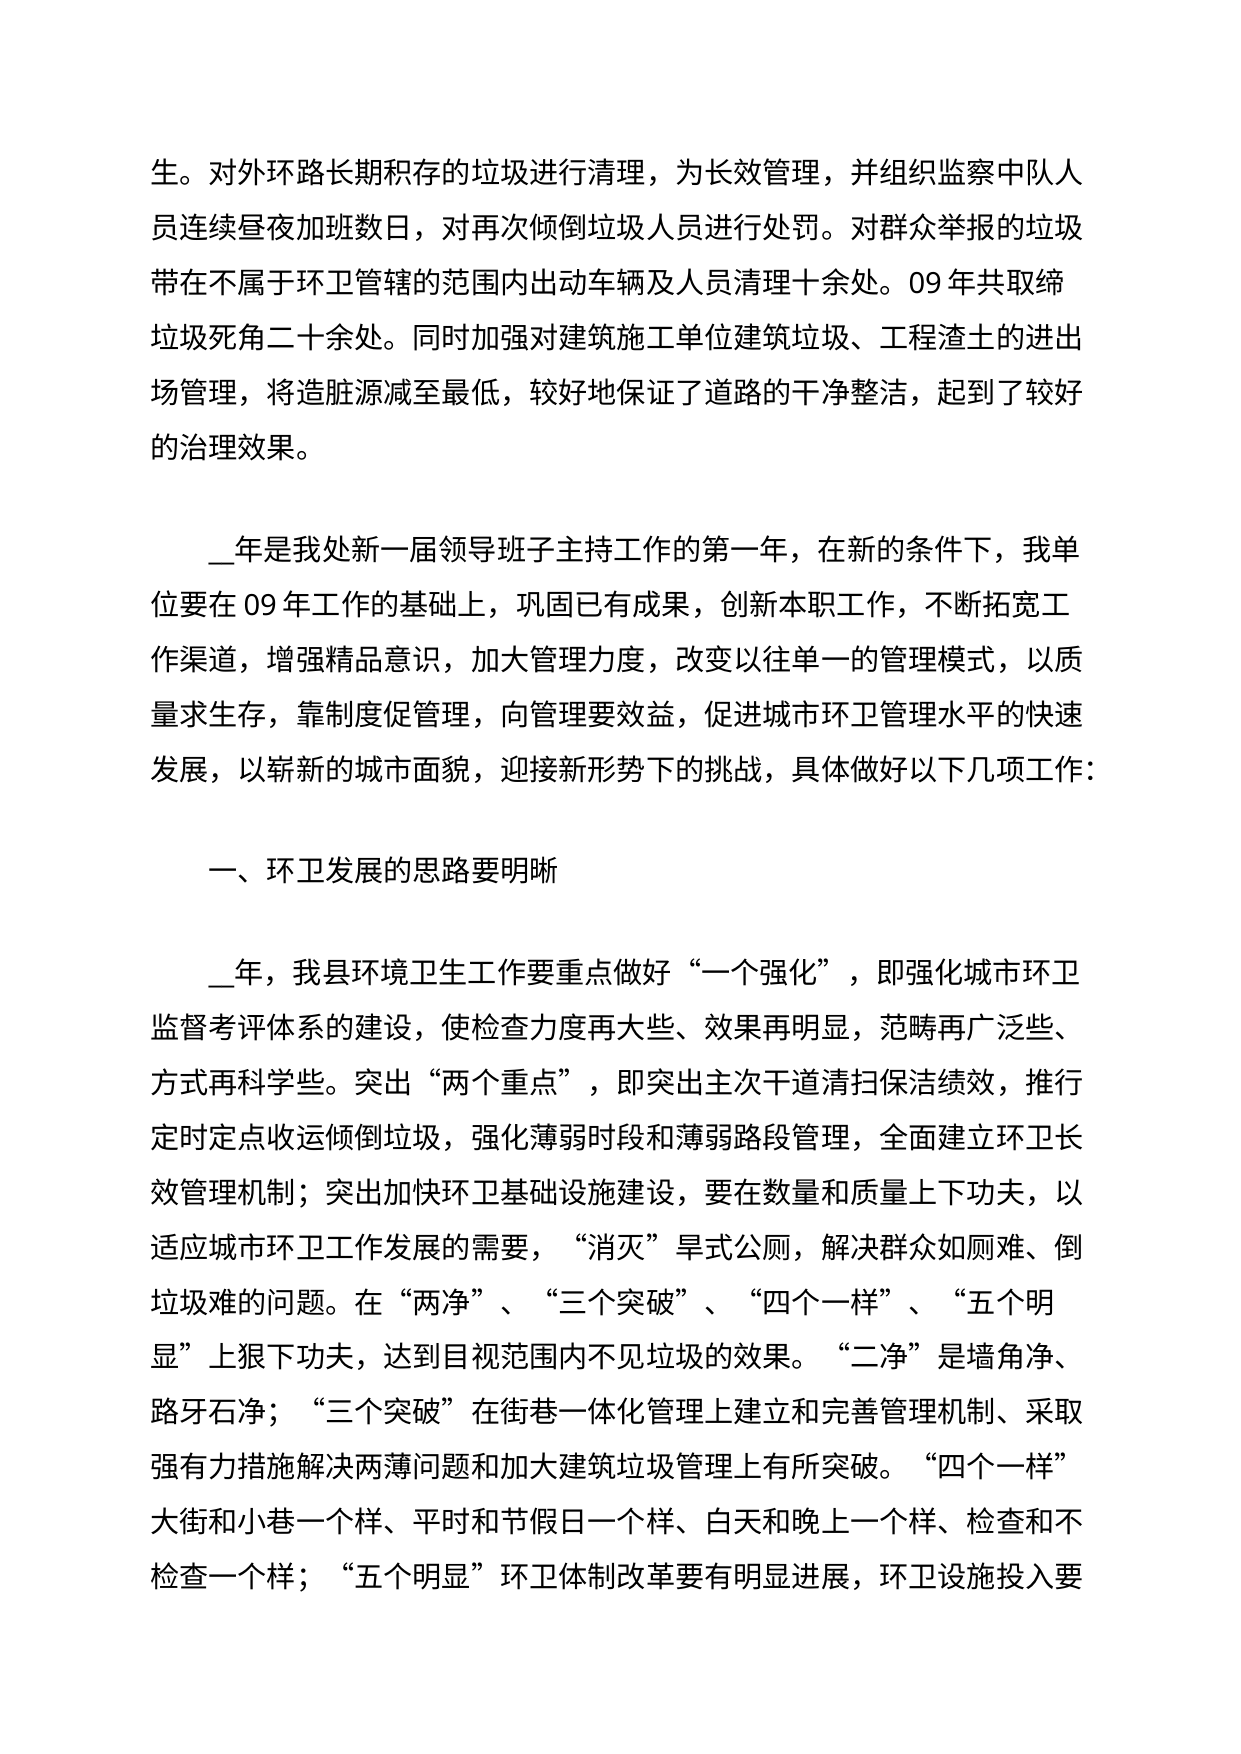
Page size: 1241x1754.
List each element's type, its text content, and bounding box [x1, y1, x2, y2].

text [150, 950, 1090, 1596]
text 一、环卫发展的思路要明晰 [150, 848, 1090, 890]
text __年是我处新一届领导班子主持工作的第一年，在新的条件下，我单位要在09年工作的基础上，巩固已有成果，创新本职工作，不断拓宽工作渠道，增强精品意识，加大管理力度，改变以往单一的管理模式，以质量求生存，靠制度促管理，向管理要效益，促进城市环卫管理水平的快速发展，以崭新的城市面貌，迎接新形势下的挑战，具体做好以下几项工作： [150, 526, 1090, 788]
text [150, 150, 1090, 467]
